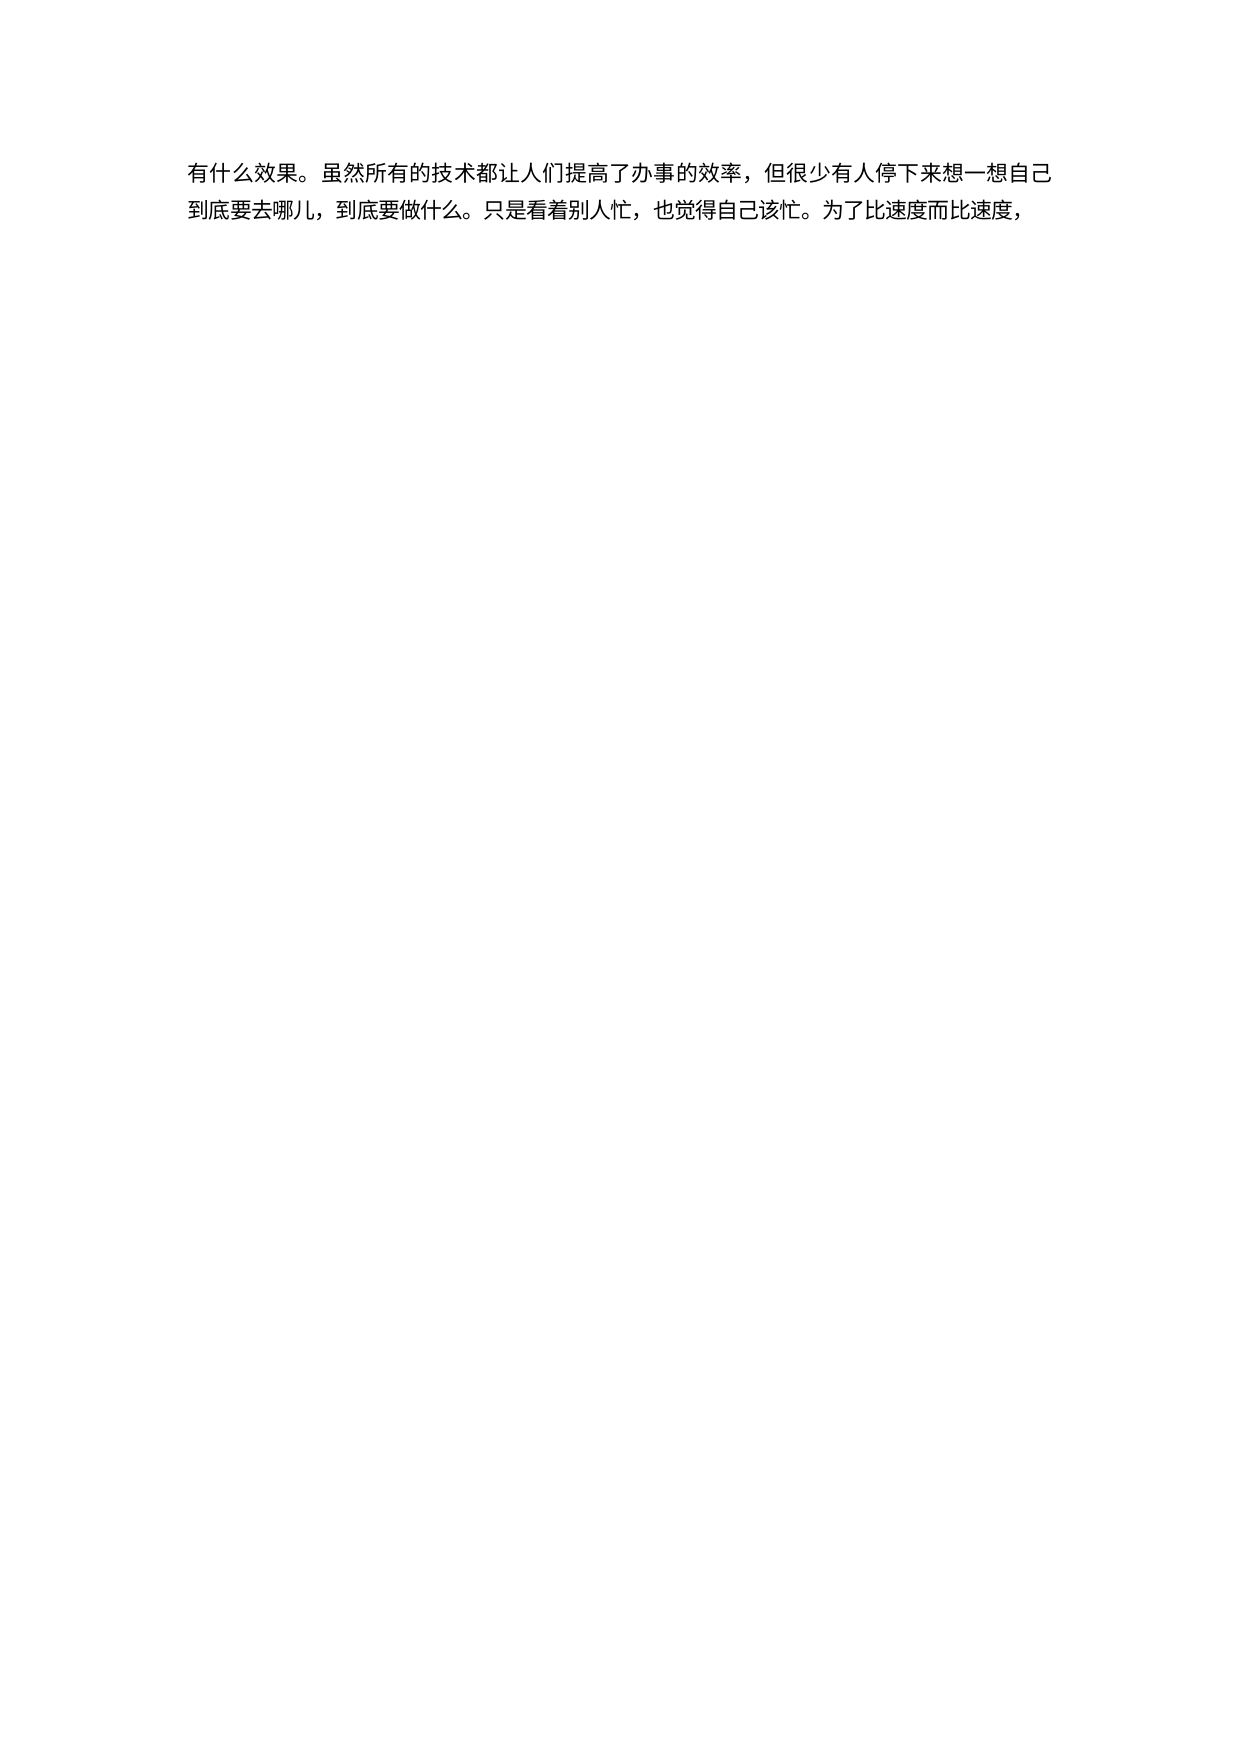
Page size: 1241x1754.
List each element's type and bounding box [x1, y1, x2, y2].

text [188, 156, 1053, 224]
